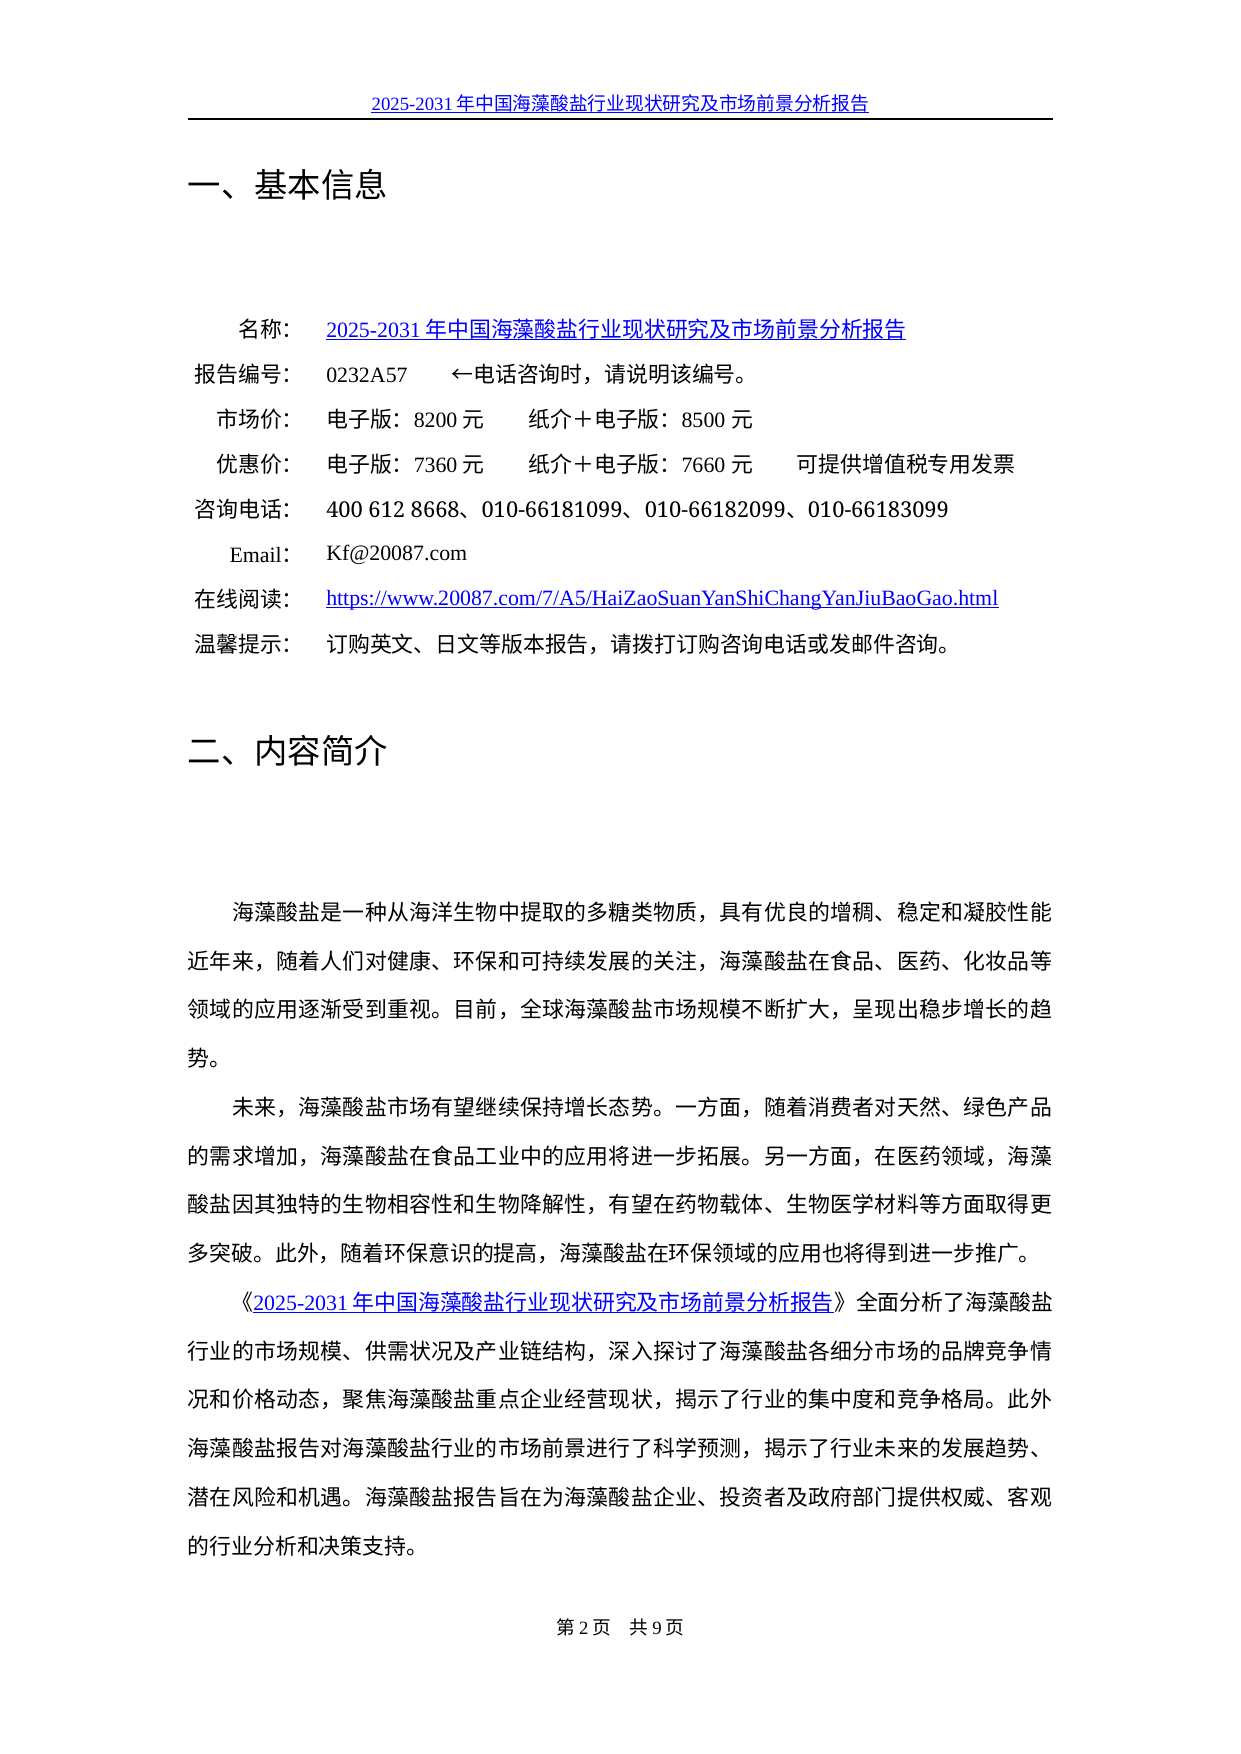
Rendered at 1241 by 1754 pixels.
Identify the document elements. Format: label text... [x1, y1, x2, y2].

table_cell Kf@20087.com [315, 537, 1073, 582]
table_cell [315, 582, 1073, 627]
table_cell 400 612 8668、010-66181099、010-66182099、010-66183099 [315, 492, 1073, 537]
table_cell 温馨提示： [167, 627, 315, 672]
table_cell 咨询电话： [167, 492, 315, 537]
table_cell 市场价： [167, 402, 315, 447]
table_cell 电子版：7360 元 纸介＋电子版：7660 元 可提供增值税专用发票 [315, 447, 1073, 492]
table_cell 0232A57 ←电话咨询时，请说明该编号。 [315, 357, 1073, 402]
table_cell 在线阅读： [167, 582, 315, 627]
table_header 2025-2031年中国海藻酸盐行业现状研究及市场前景分析报告 [315, 312, 1073, 357]
table_cell Email： [167, 537, 315, 582]
table_cell 电子版：8200 元 纸介＋电子版：8500 元 [315, 402, 1073, 447]
table_cell 订购英文、日文等版本报告，请拨打订购咨询电话或发邮件咨询。 [315, 627, 1073, 672]
table_cell 优惠价： [167, 447, 315, 492]
table_header 名称： [167, 312, 315, 357]
title 二、内容简介 [187, 717, 1053, 782]
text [187, 894, 1053, 1561]
table_cell 报告编号： [167, 357, 315, 402]
title 一、基本信息 [187, 150, 1053, 215]
